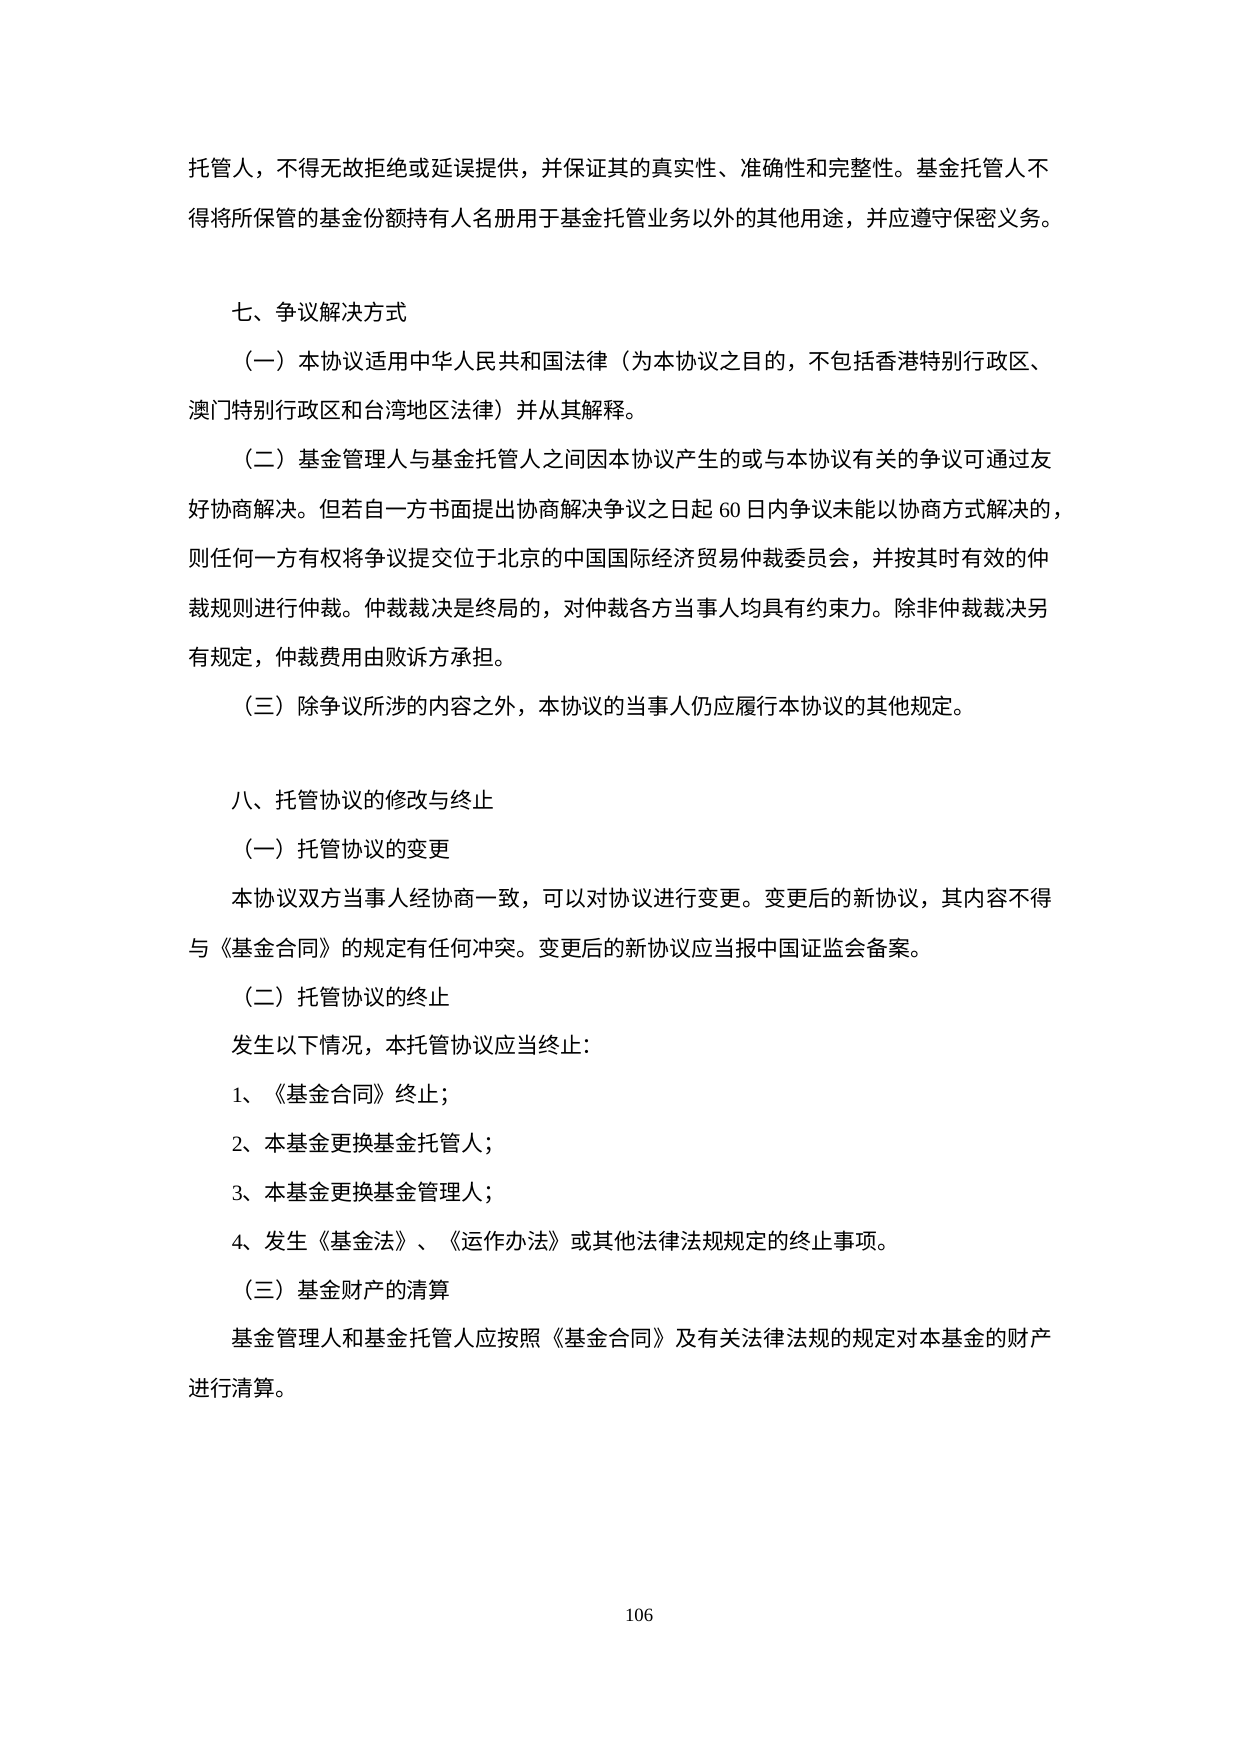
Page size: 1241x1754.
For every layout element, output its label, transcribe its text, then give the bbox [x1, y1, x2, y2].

text （一）本协议适用中华人民共和国法律（为本协议之目的，不包括香港特别行政区、澳门特别行政区和台湾地区法律）并从其解释。 [188, 343, 1052, 426]
text 本协议双方当事人经协商一致，可以对协议进行变更。变更后的新协议，其内容不得与《基金合同》的规定有任何冲突。变更后的新协议应当报中国证监会备案。 [188, 881, 1052, 963]
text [188, 150, 1052, 233]
text 七、争议解决方式 [188, 294, 1052, 327]
text （二）基金管理人与基金托管人之间因本协议产生的或与本协议有关的争议可通过友好协商解决。但若自一方书面提出协商解决争议之日起60日内争议未能以协商方式解决的，则任何一方有权将争议提交位于北京的中国国际经济贸易仲裁委员会，并按其时有效的仲裁规则进行仲裁。仲裁裁决是终局的，对仲裁各方当事人均具有约束力。除非仲裁裁决另有规定，仲裁费用由败诉方承担。 [188, 442, 1052, 672]
text （二）托管协议的终止 [188, 979, 1052, 1012]
text 基金管理人和基金托管人应按照《基金合同》及有关法律法规的规定对本基金的财产进行清算。 [188, 1321, 1052, 1403]
text （一）托管协议的变更 [188, 832, 1052, 865]
text 八、托管协议的修改与终止 [188, 783, 1052, 816]
text （三）基金财产的清算 [188, 1272, 1052, 1305]
text 3、本基金更换基金管理人； [188, 1174, 1052, 1207]
text 4、发生《基金法》、《运作办法》或其他法律法规规定的终止事项。 [188, 1223, 1052, 1256]
text 2、本基金更换基金托管人； [188, 1125, 1052, 1158]
text （三）除争议所涉的内容之外，本协议的当事人仍应履行本协议的其他规定。 [188, 688, 1052, 721]
text 1、《基金合同》终止； [188, 1077, 1052, 1109]
text 发生以下情况，本托管协议应当终止： [188, 1028, 1052, 1061]
